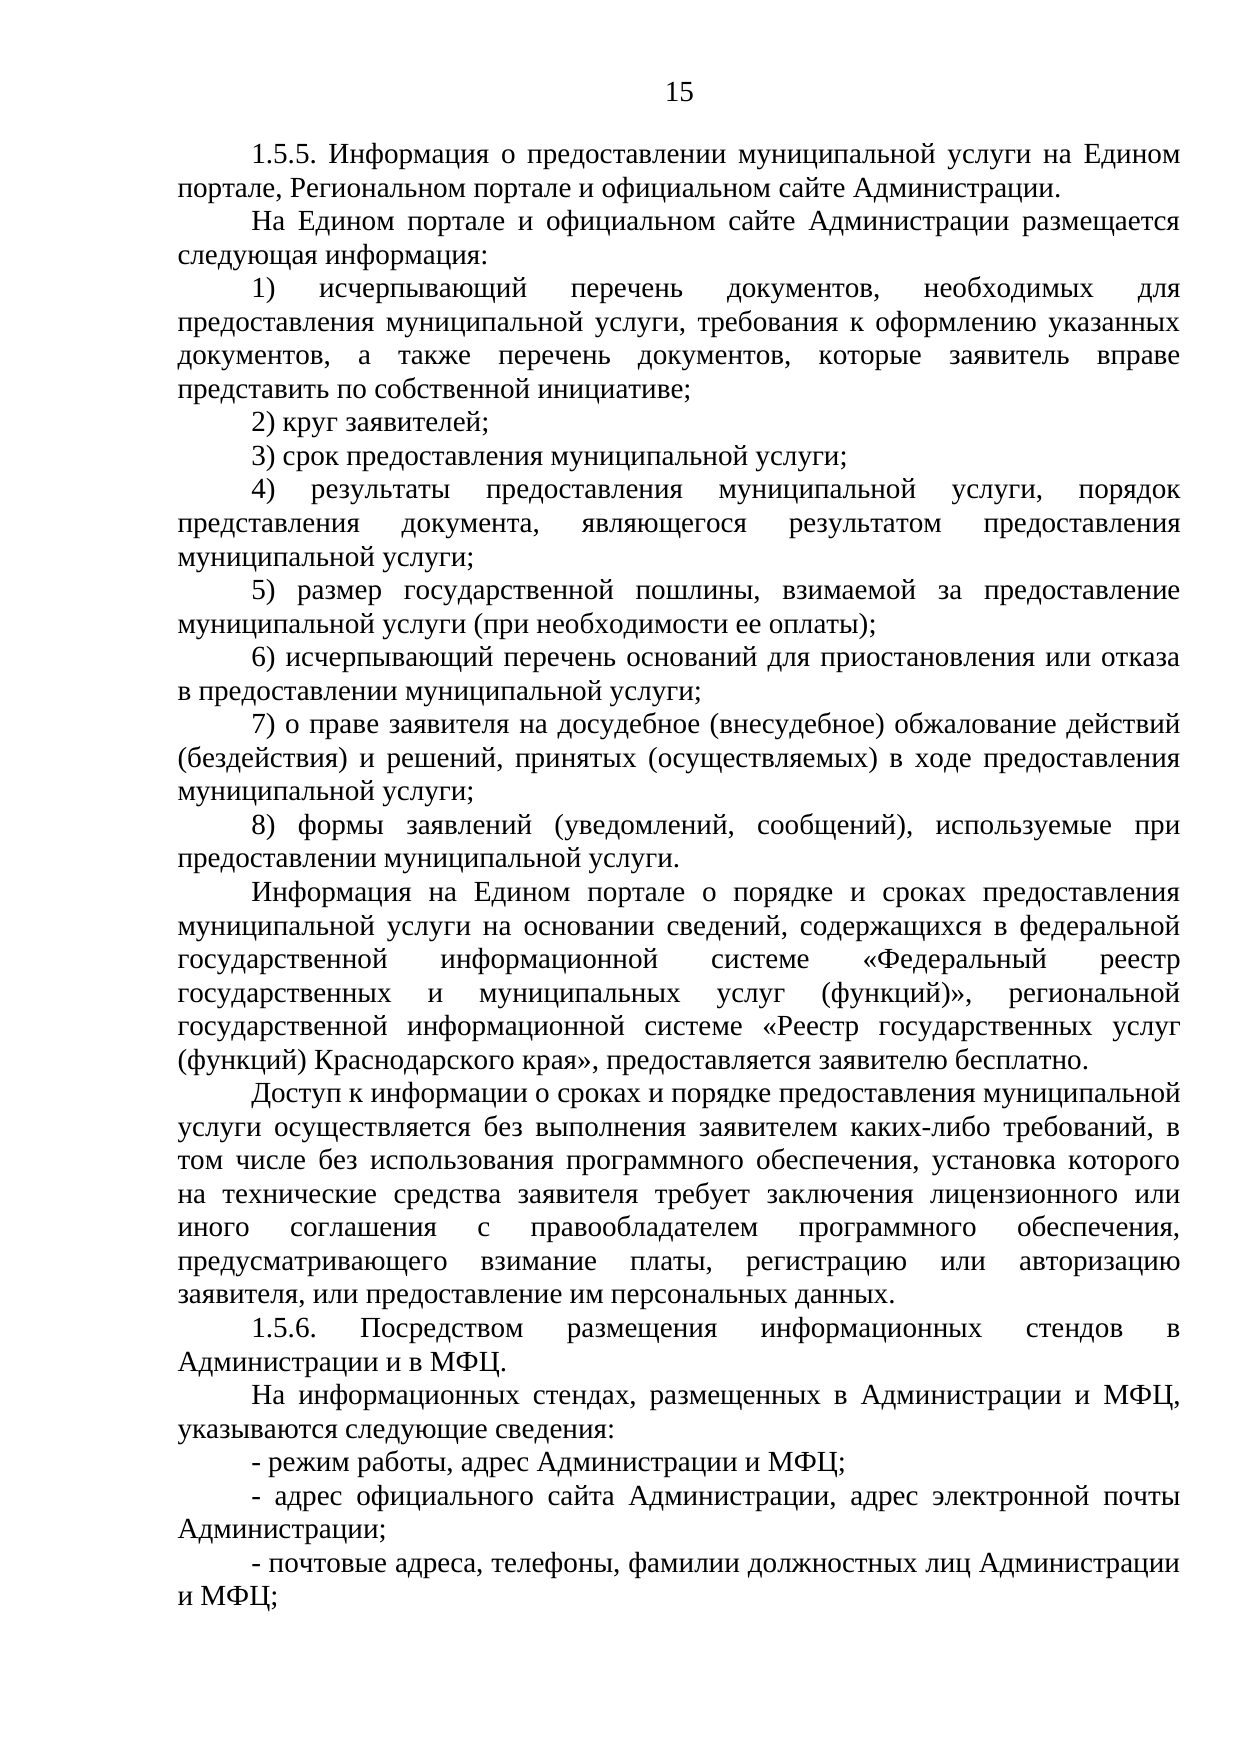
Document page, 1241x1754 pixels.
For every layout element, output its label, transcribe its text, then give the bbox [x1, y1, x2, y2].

text 5) размер государственной пошлины, взимаемой за предоставление муниципальной услуги (при необходимости ее оплаты); [177, 572, 1181, 639]
text 1.5.5. Информация о предоставлении муниципальной услуги на Едином портале, Региональном портале и официальном сайте Администрации. [177, 136, 1181, 203]
text 8) формы заявлений (уведомлений, сообщений), используемые при предоставлении муниципальной услуги. [177, 807, 1181, 874]
text 1) исчерпывающий перечень документов, необходимых для предоставления муниципальной услуги, требования к оформлению указанных документов, а также перечень документов, которые заявитель вправе представить по собственной инициативе; [177, 270, 1181, 404]
text - почтовые адреса, телефоны, фамилии должностных лиц Администрации и МФЦ; [177, 1545, 1181, 1612]
text 1.5.6. Посредством размещения информационных стендов в Администрации и в МФЦ. [177, 1310, 1181, 1377]
text - адрес официального сайта Администрации, адрес электронной почты Администрации; [177, 1478, 1181, 1545]
text На Едином портале и официальном сайте Администрации размещается следующая информация: [177, 203, 1181, 270]
text На информационных стендах, размещенных в Администрации и МФЦ, указываются следующие сведения: [177, 1377, 1181, 1444]
text 6) исчерпывающий перечень оснований для приостановления или отказа в предоставлении муниципальной услуги; [177, 639, 1181, 706]
text 3) срок предоставления муниципальной услуги; [177, 438, 1181, 472]
text 7) о праве заявителя на досудебное (внесудебное) обжалование действий (бездействия) и решений, принятых (осуществляемых) в ходе предоставления муниципальной услуги; [177, 706, 1181, 807]
text 4) результаты предоставления муниципальной услуги, порядок представления документа, являющегося результатом предоставления муниципальной услуги; [177, 472, 1181, 572]
text - режим работы, адрес Администрации и МФЦ; [177, 1444, 1181, 1478]
text Доступ к информации о сроках и порядке предоставления муниципальной услуги осуществляется без выполнения заявителем каких-либо требований, в том числе без использования программного обеспечения, установка которого на технические средства заявителя требует заключения лицензионного или иного соглашения с правообладателем программного обеспечения, предусматривающего взимание платы, регистрацию или авторизацию заявителя, или предоставление им персональных данных. [177, 1075, 1181, 1310]
text 2) круг заявителей; [177, 404, 1181, 438]
text Информация на Едином портале о порядке и сроках предоставления муниципальной услуги на основании сведений, содержащихся в федеральной государственной информационной системе «Федеральный реестр государственных и муниципальных услуг (функций)», региональной государственной информационной системе «Реестр государственных услуг (функций) Краснодарского края», предоставляется заявителю бесплатно. [177, 874, 1181, 1075]
